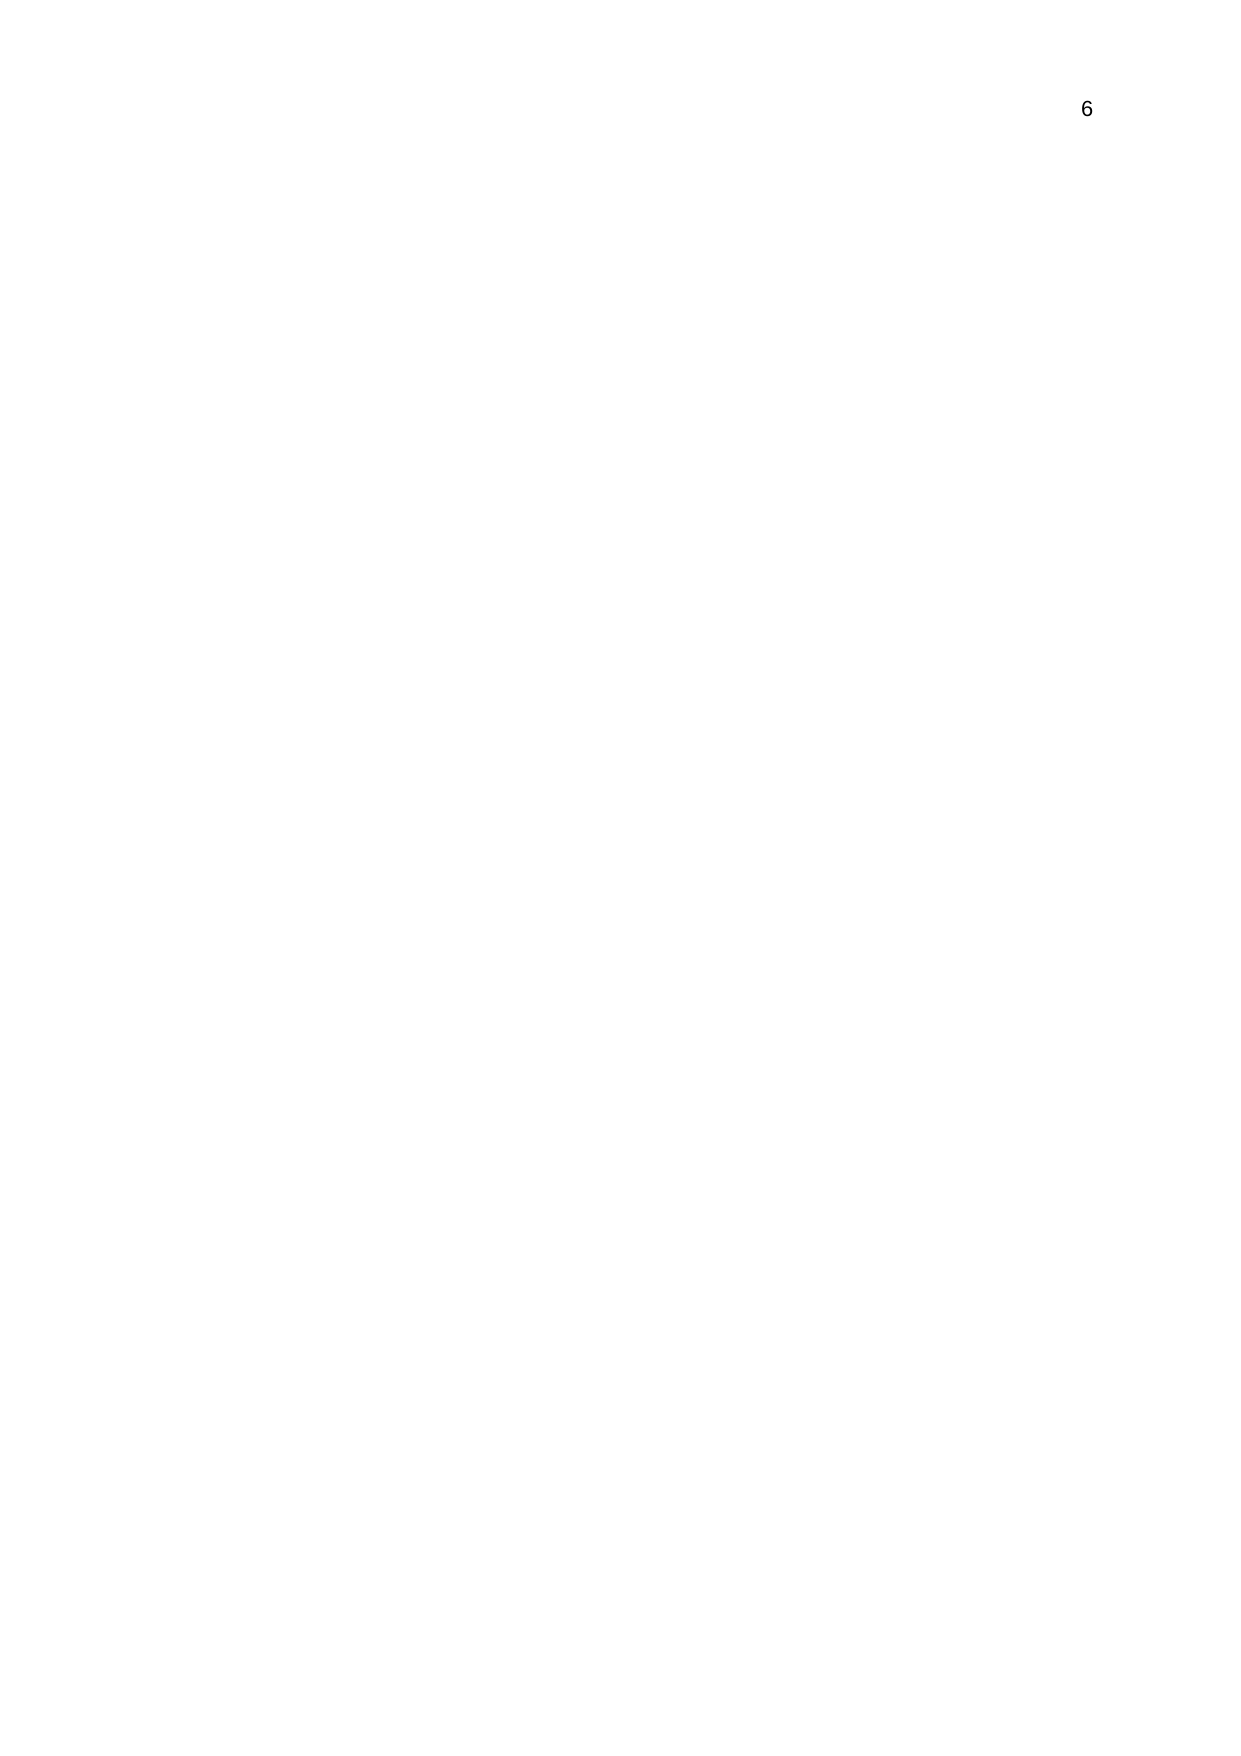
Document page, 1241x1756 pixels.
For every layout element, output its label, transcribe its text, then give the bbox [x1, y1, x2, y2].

text 6 [1081, 100, 1188, 121]
